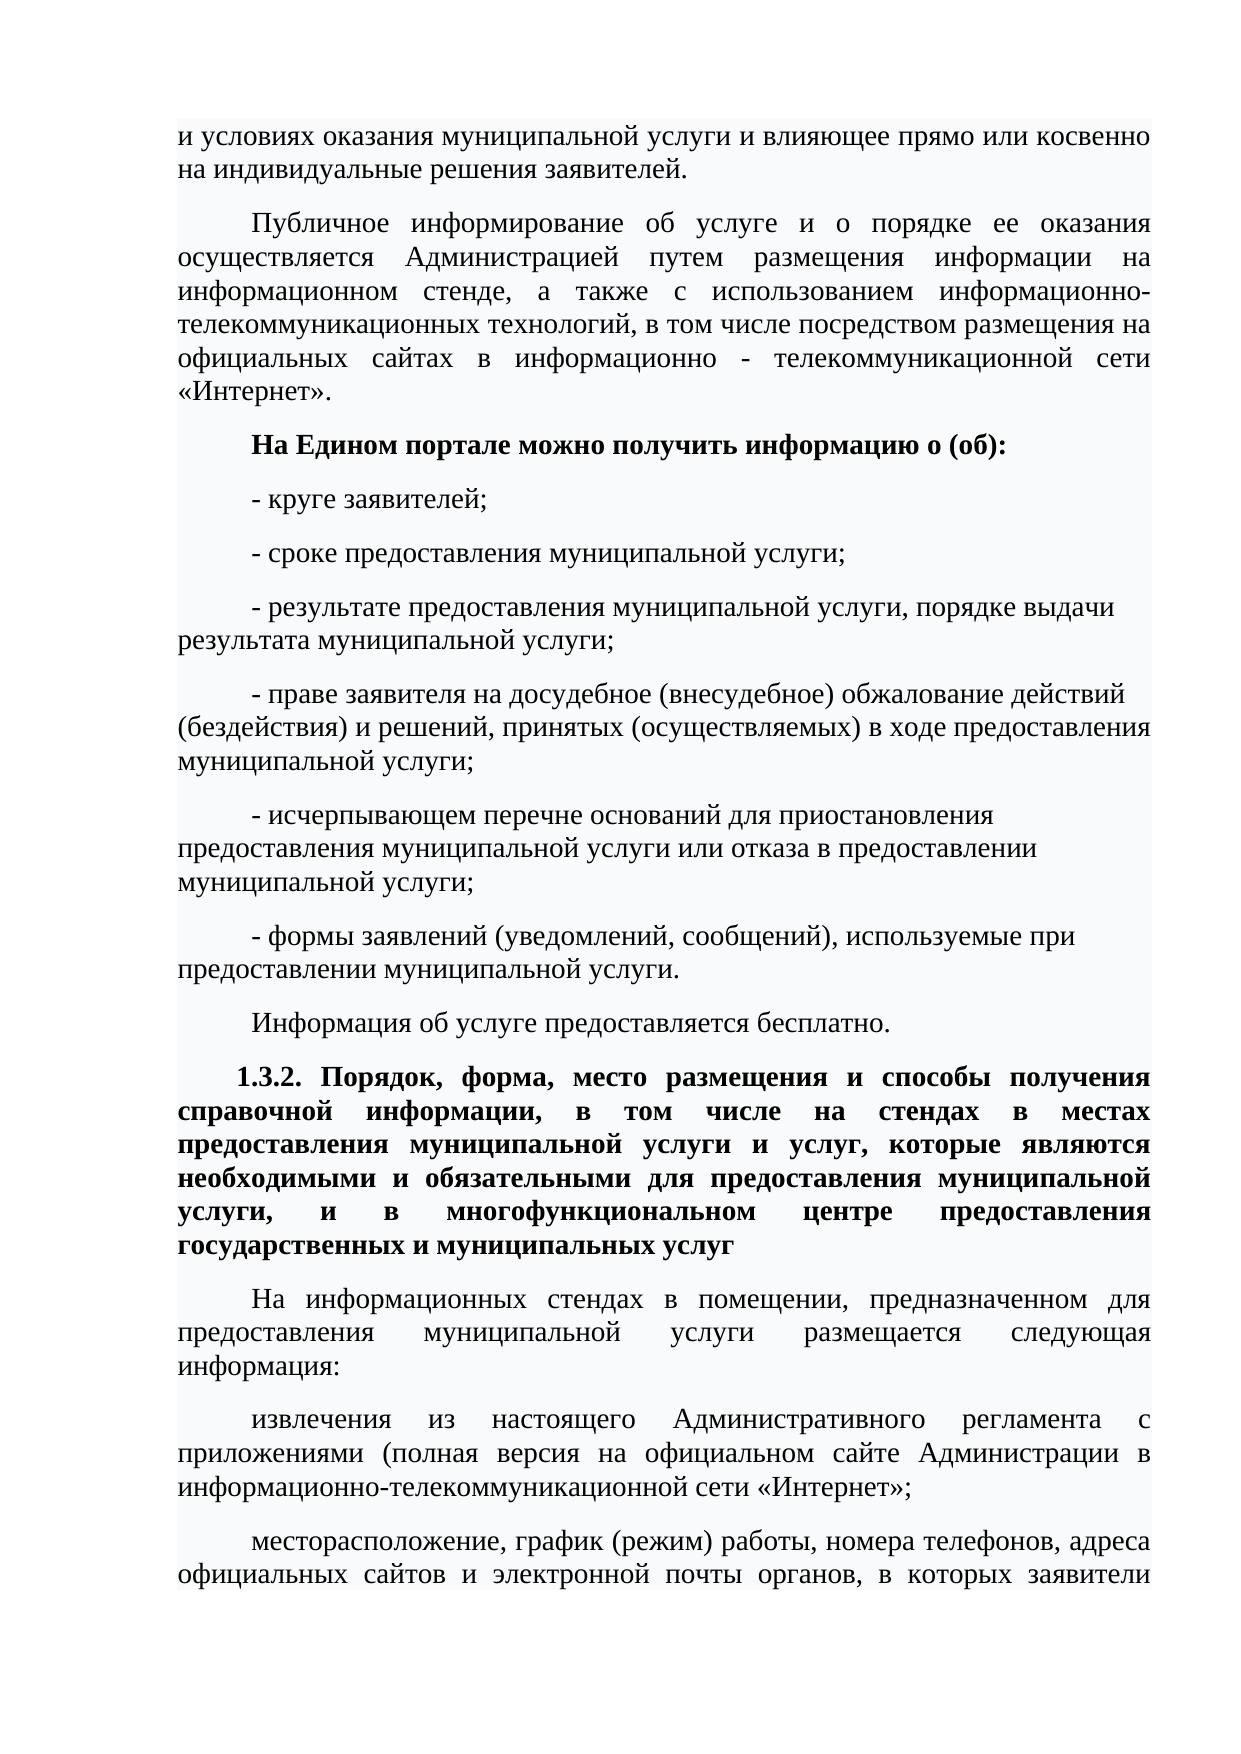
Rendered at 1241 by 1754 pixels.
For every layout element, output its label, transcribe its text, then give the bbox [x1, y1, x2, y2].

text На Едином портале можно получить информацию о (об): [177, 427, 1152, 461]
text Публичное информирование об услуге и о порядке ее оказания осуществляется Администрацией путем размещения информации на информационном стенде, а также с использованием информационно-телекоммуникационных технологий, в том числе посредством размещения на официальных сайтах в информационно - телекоммуникационной сети «Интернет». [177, 206, 1152, 407]
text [177, 1523, 1152, 1590]
text - результате предоставления муниципальной услуги, порядке выдачи результата муниципальной услуги; [177, 589, 1152, 656]
text - исчерпывающем перечне оснований для приостановления предоставления муниципальной услуги или отказа в предоставлении муниципальной услуги; [177, 797, 1152, 898]
text На информационных стендах в помещении, предназначенном для предоставления муниципальной услуги размещается следующая информация: [177, 1281, 1152, 1381]
text 1.3.2. Порядок, форма, место размещения и способы получения справочной информации, в том числе на стендах в местах предоставления муниципальной услуги и услуг, которые являются необходимыми и обязательными для предоставления муниципальной услуги, и в многофункциональном центре предоставления государственных и муниципальных услуг [177, 1059, 1152, 1260]
text - сроке предоставления муниципальной услуги; [177, 535, 1152, 568]
text - праве заявителя на досудебное (внесудебное) обжалование действий (бездействия) и решений, принятых (осуществляемых) в ходе предоставления муниципальной услуги; [177, 676, 1152, 777]
text извлечения из настоящего Административного регламента с приложениями (полная версия на официальном сайте Администрации в информационно-телекоммуникационной сети «Интернет»; [177, 1402, 1152, 1502]
text - формы заявлений (уведомлений, сообщений), используемые при предоставлении муниципальной услуги. [177, 918, 1152, 985]
text Информация об услуге предоставляется бесплатно. [177, 1005, 1152, 1039]
text - круге заявителей; [177, 481, 1152, 514]
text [177, 118, 1152, 185]
